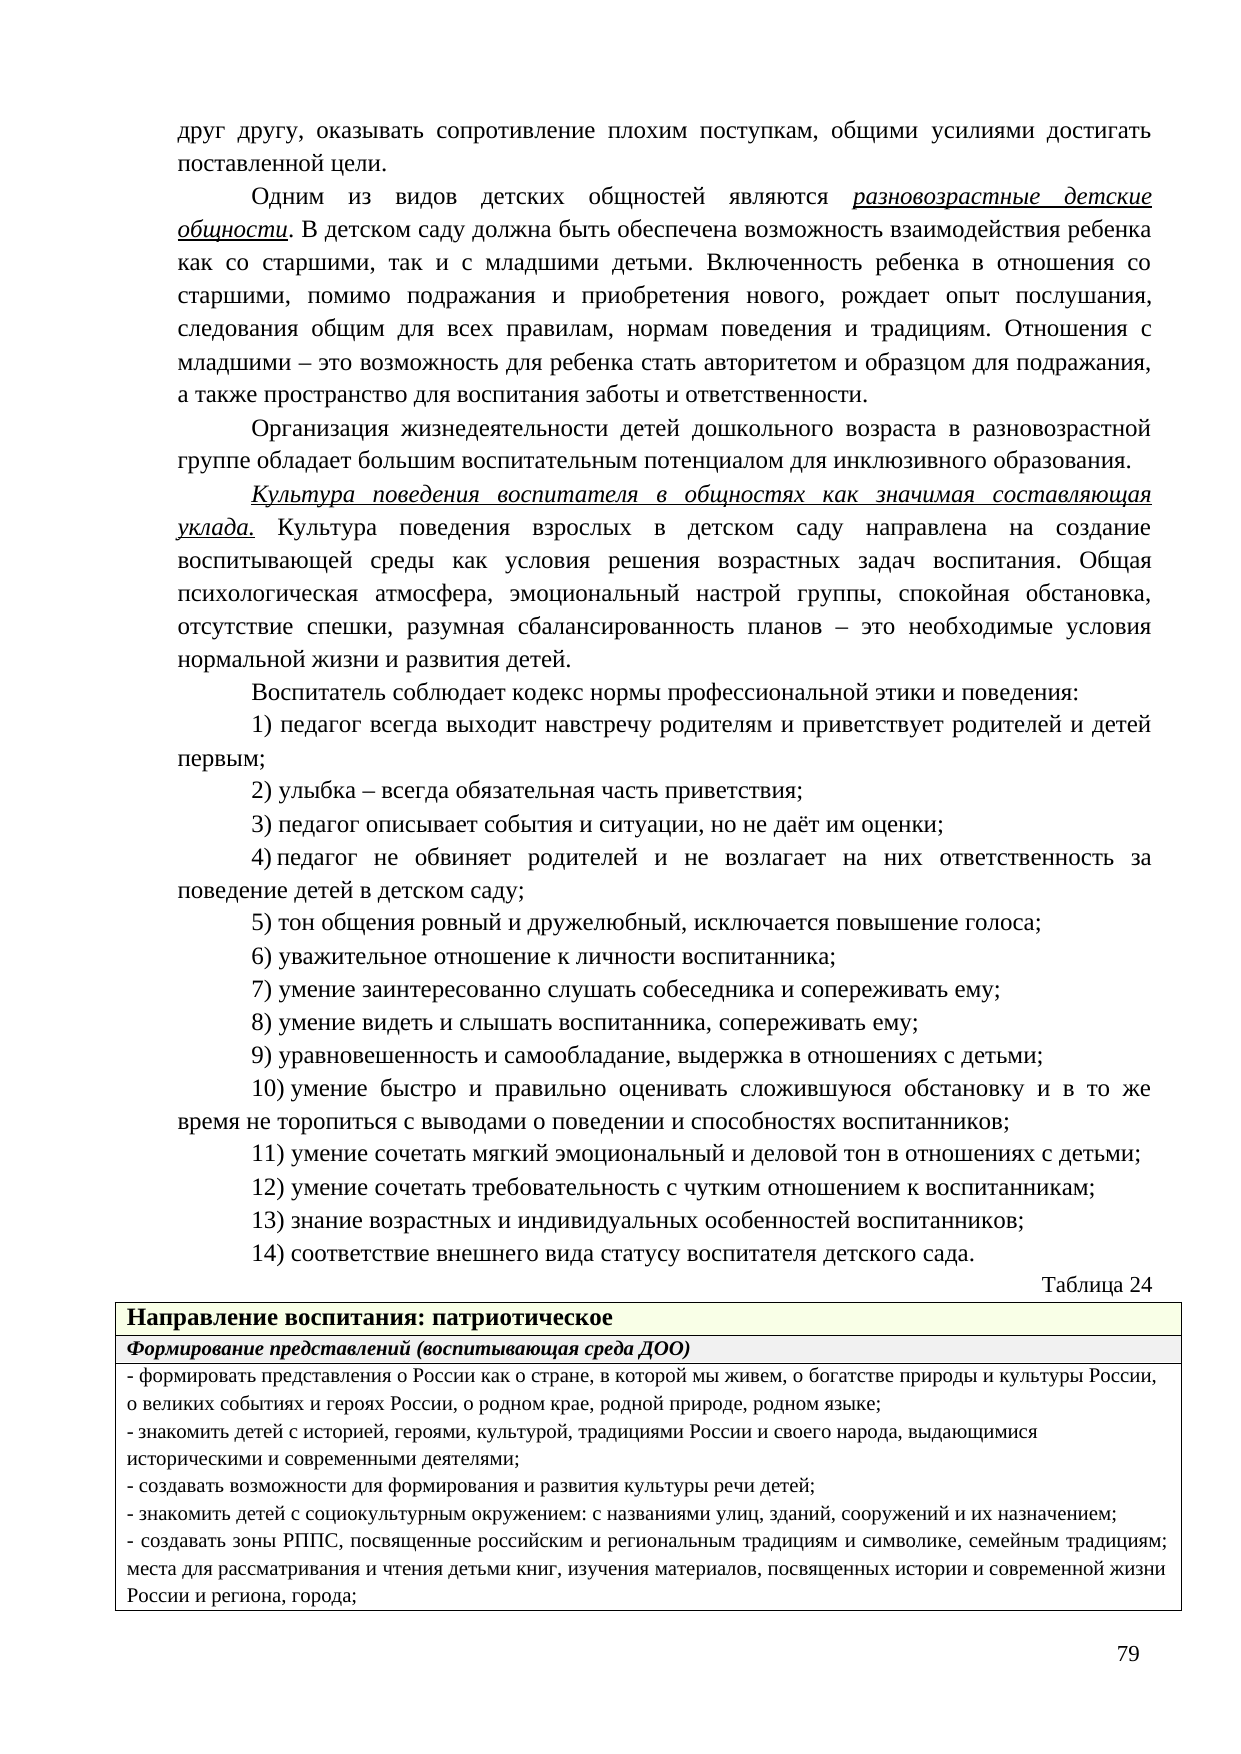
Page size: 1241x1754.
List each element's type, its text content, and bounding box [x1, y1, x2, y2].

text Организация жизнедеятельности детей дошкольного возраста в разновозрастной группе обладает большим воспитательным потенциалом для инклюзивного образования. [177, 413, 1152, 474]
table_cell формировать представления о России как о стране, в которой мы живем, о богатстве природы и культуры России, о великих событиях и героях России, о родном крае, родной природе, родном языке; знакомить детей с историей, героями, культурой, традициями России и своего народа, выдающимися историческими и современными деятелями; создавать возможности для формирования и развития культуры речи детей; знакомить детей с социокультурным окружением: с названиями улиц, зданий, сооружений и их назначением; создавать зоны РППС, посвященные российским и региональным традициям и символике, семейным традициям; места для рассматривания и чтения детьми книг, изучения материалов, посвященных истории и современной жизни России и региона, города; [116, 1364, 1181, 1610]
list умение видеть и слышать воспитанника, сопереживать ему; [251, 1007, 1221, 1036]
list умение быстро и правильно оценивать сложившуюся обстановку и в то же время не торопиться с выводами о поведении и способностях воспитанников; [177, 1073, 1151, 1135]
list педагог не обвиняет родителей и не возлагает на них ответственность за поведение детей в детском саду; [177, 842, 1152, 903]
table_header Направление воспитания: патриотическое [116, 1303, 1181, 1335]
list соответствие внешнего вида статусу воспитателя детского сада. [251, 1238, 1221, 1267]
list педагог всегда выходит навстречу родителям и приветствует родителей и детей первым; [177, 709, 1151, 771]
list уважительное отношение к личности воспитанника; [251, 941, 1221, 969]
text Одним из видов детских общностей являются разновозрастные детские общности. В детском саду должна быть обеспечена возможность взаимодействия ребенка как со старшими, так и с младшими детьми. Включенность ребенка в отношения со старшими, помимо подражания и приобретения нового, рождает опыт послушания, следования общим для всех правилам, нормам поведения и традициям. Отношения с младшими – это возможность для ребенка стать авторитетом и образцом для подражания, а также пространство для воспитания заботы и ответственности. [177, 181, 1152, 408]
list умение сочетать требовательность с чутким отношением к воспитанникам; [251, 1172, 1221, 1200]
list знание возрастных и индивидуальных особенностей воспитанников; [251, 1205, 1221, 1233]
list тон общения ровный и дружелюбный, исключается повышение голоса; [251, 908, 1221, 936]
table_cell Формирование представлений (воспитывающая среда ДОО) [116, 1336, 1181, 1362]
list педагог описывает события и ситуации, но не даёт им оценки; [251, 809, 1221, 837]
list улыбка – всегда обязательная часть приветствия; [251, 776, 1221, 804]
text Таблица 24 [177, 1271, 1152, 1297]
list умение сочетать мягкий эмоциональный и деловой тон в отношениях с детьми; [251, 1139, 1221, 1167]
list умение заинтересованно слушать собеседника и сопереживать ему; [251, 974, 1221, 1003]
text Воспитатель соблюдает кодекс нормы профессиональной этики и поведения: [251, 677, 1221, 706]
list уравновешенность и самообладание, выдержка в отношениях с детьми; [251, 1040, 1221, 1069]
text друг другу, оказывать сопротивление плохим поступкам, общими усилиями достигать поставленной цели. [177, 115, 1151, 177]
text Культура поведения воспитателя в общностях как значимая составляющая уклада. Культура поведения взрослых в детском саду направлена на создание воспитывающей среды как условия решения возрастных задач воспитания. Общая психологическая атмосфера, эмоциональный настрой группы, спокойная обстановка, отсутствие спешки, разумная сбалансированность планов – это необходимые условия нормальной жизни и развития детей. [177, 479, 1152, 672]
